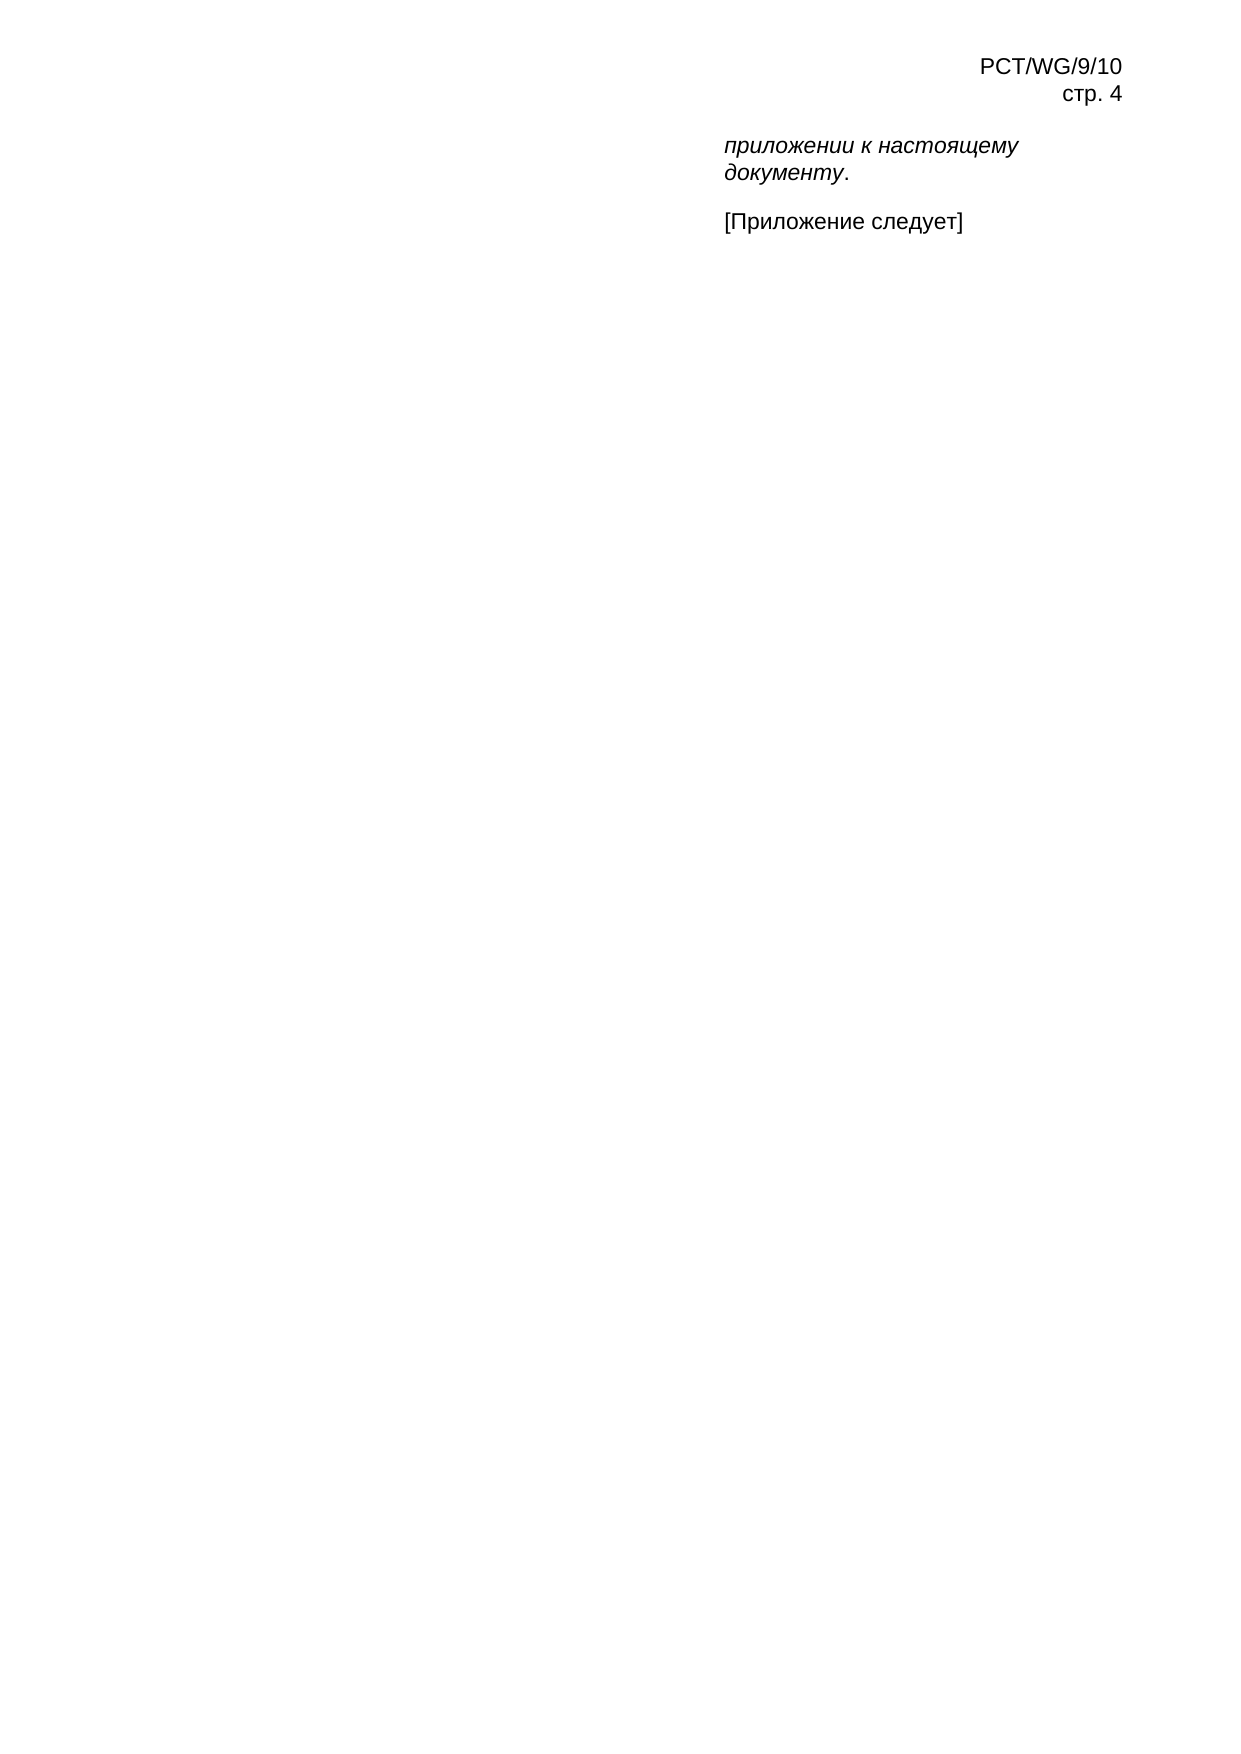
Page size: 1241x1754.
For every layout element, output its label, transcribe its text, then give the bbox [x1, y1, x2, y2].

text [Приложение следует] [724, 208, 1122, 234]
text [724, 132, 1122, 185]
